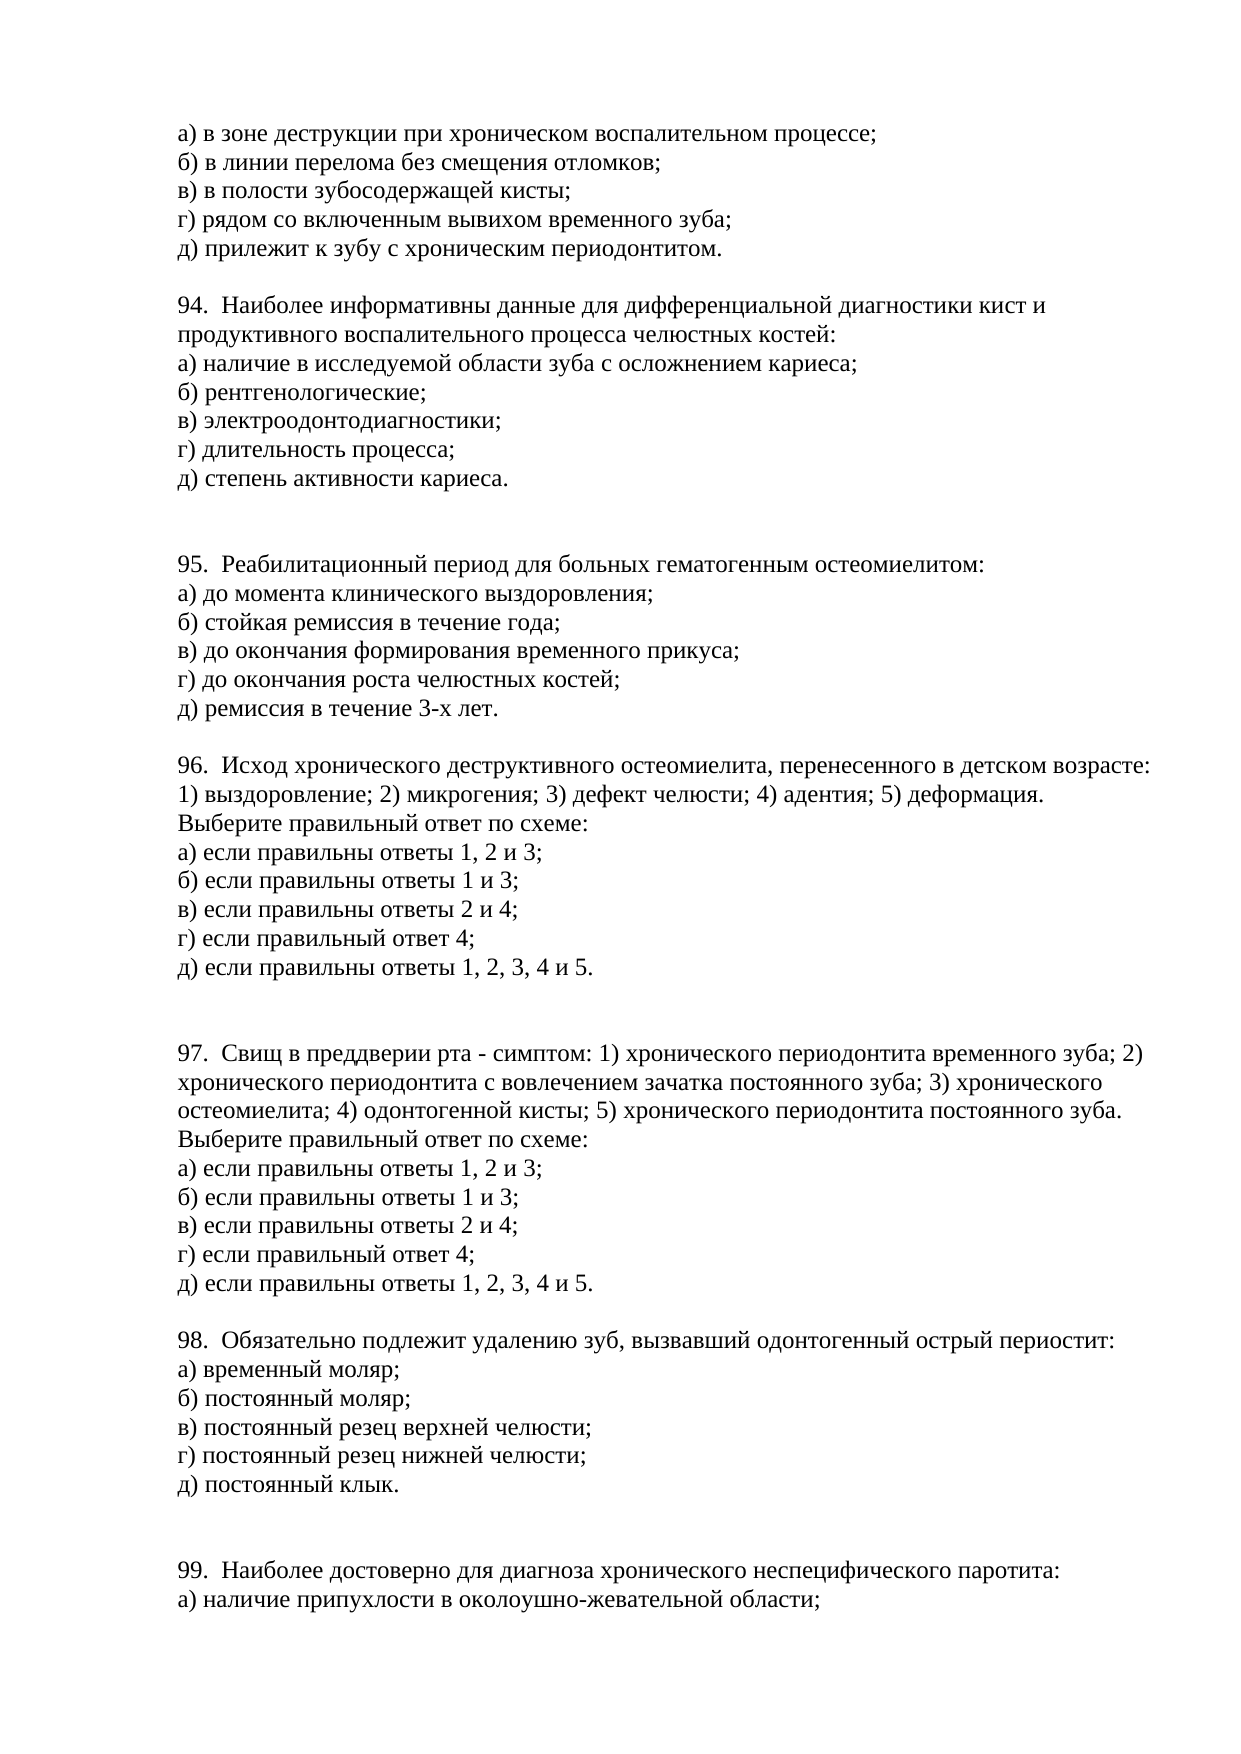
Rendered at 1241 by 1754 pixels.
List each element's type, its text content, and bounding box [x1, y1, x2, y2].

text а) до момента клинического выздоровления; [177, 578, 1152, 607]
text 95. Реабилитационный период для больных гематогенным остеомиелитом: [177, 549, 1152, 578]
text б) постоянный моляр; [177, 1383, 1152, 1412]
text а) наличие в исследуемой области зуба с осложнением кариеса; [177, 348, 1152, 377]
text г) рядом со включенным вывихом временного зуба; [177, 204, 1152, 233]
text а) если правильны ответы 1, 2 и 3; [177, 837, 1152, 866]
text 97. Свищ в преддверии рта - симптом: 1) хронического периодонтита временного зуба; 2) хронического периодонтита с вовлечением зачатка постоянного зуба; 3) хронического остеомиелита; 4) одонтогенной кисты; 5) хронического периодонтита постоянного зуба. Выберите правильный ответ по схеме: [177, 1038, 1152, 1153]
text д) прилежит к зубу с хроническим периодонтитом. [177, 233, 1152, 262]
text а) наличие припухлости в околоушно-жевательной области; [177, 1584, 1152, 1613]
text а) если правильны ответы 1, 2 и 3; [177, 1153, 1152, 1182]
text в) постоянный резец верхней челюсти; [177, 1412, 1152, 1441]
text в) до окончания формирования временного прикуса; [177, 636, 1152, 664]
text б) в линии перелома без смещения отломков; [177, 147, 1152, 176]
text г) длительность процесса; [177, 434, 1152, 463]
text 98. Обязательно подлежит удалению зуб, вызвавший одонтогенный острый периостит: [177, 1326, 1152, 1354]
text в) в полости зубосодержащей кисты; [177, 176, 1152, 204]
text в) если правильны ответы 2 и 4; [177, 1211, 1152, 1239]
text д) если правильны ответы 1, 2, 3, 4 и 5. [177, 952, 1152, 981]
text в) электроодонтодиагностики; [177, 406, 1152, 434]
text г) если правильный ответ 4; [177, 923, 1152, 952]
text г) если правильный ответ 4; [177, 1239, 1152, 1268]
text д) ремиссия в течение 3-х лет. [177, 693, 1152, 722]
text в) если правильны ответы 2 и 4; [177, 894, 1152, 923]
text а) в зоне деструкции при хроническом воспалительном процессе; [177, 118, 1152, 147]
text а) временный моляр; [177, 1354, 1152, 1383]
text д) если правильны ответы 1, 2, 3, 4 и 5. [177, 1268, 1152, 1297]
text б) если правильны ответы 1 и 3; [177, 866, 1152, 894]
text г) постоянный резец нижней челюсти; [177, 1441, 1152, 1469]
text б) рентгенологические; [177, 377, 1152, 406]
text 99. Наиболее достоверно для диагноза хронического неспецифического паротита: [177, 1556, 1152, 1584]
text д) постоянный клык. [177, 1469, 1152, 1498]
text 96. Исход хронического деструктивного остеомиелита, перенесенного в детском возрасте: 1) выздоровление; 2) микрогения; 3) дефект челюсти; 4) адентия; 5) деформация. Выберите правильный ответ по схеме: [177, 751, 1152, 837]
text б) если правильны ответы 1 и 3; [177, 1182, 1152, 1211]
text г) до окончания роста челюстных костей; [177, 664, 1152, 693]
text д) степень активности кариеса. [177, 463, 1152, 492]
text б) стойкая ремиссия в течение года; [177, 607, 1152, 636]
text 94. Наиболее информативны данные для дифференциальной диагностики кист и продуктивного воспалительного процесса челюстных костей: [177, 291, 1152, 348]
